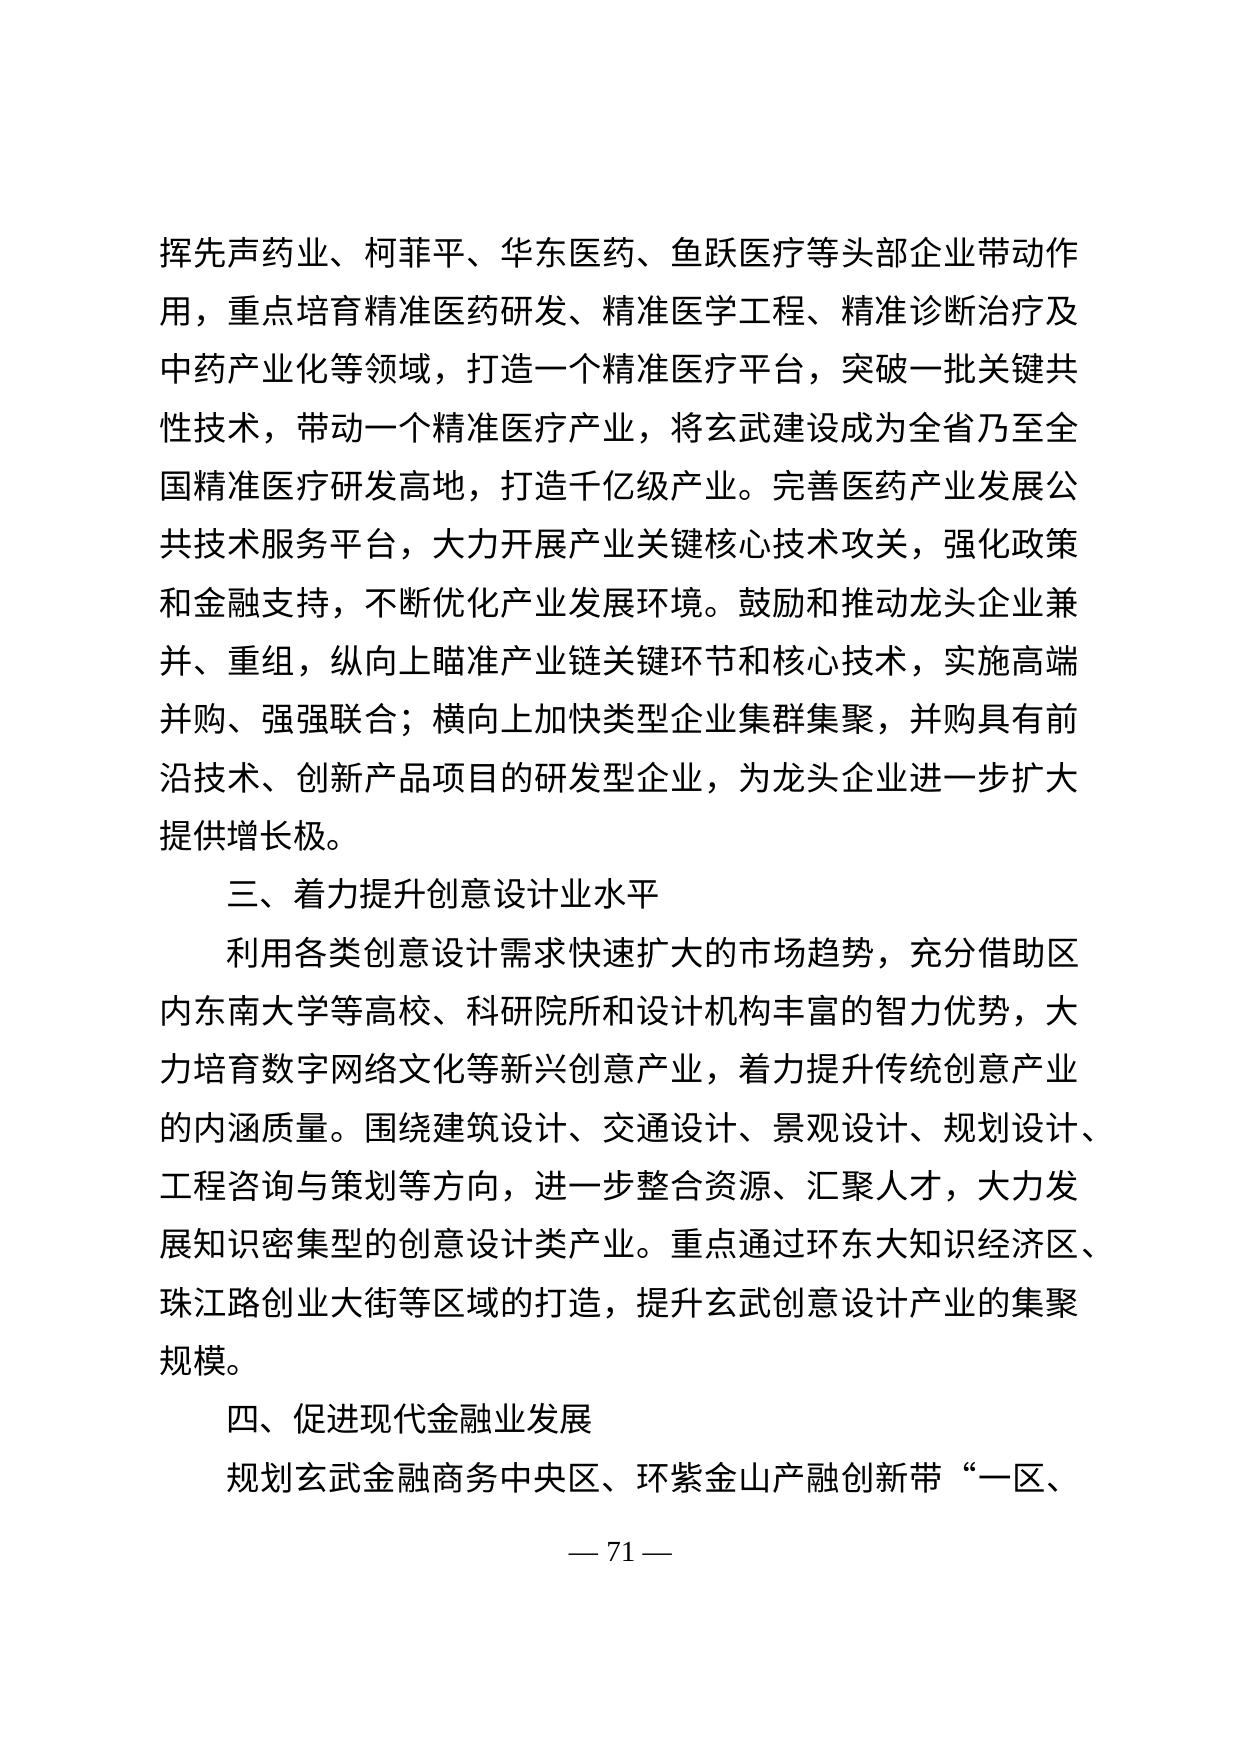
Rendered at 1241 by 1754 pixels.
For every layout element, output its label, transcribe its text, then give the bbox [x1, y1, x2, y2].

text 四、促进现代金融业发展 [159, 1385, 1081, 1443]
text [159, 1443, 1081, 1502]
text 三、着力提升创意设计业水平 [159, 860, 1081, 918]
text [159, 218, 1081, 860]
text 利用各类创意设计需求快速扩大的市场趋势，充分借助区内东南大学等高校、科研院所和设计机构丰富的智力优势，大力培育数字网络文化等新兴创意产业，着力提升传统创意产业的内涵质量。围绕建筑设计、交通设计、景观设计、规划设计、工程咨询与策划等方向，进一步整合资源、汇聚人才，大力发展知识密集型的创意设计类产业。重点通过环东大知识经济区、珠江路创业大街等区域的打造，提升玄武创意设计产业的集聚规模。 [159, 918, 1081, 1385]
